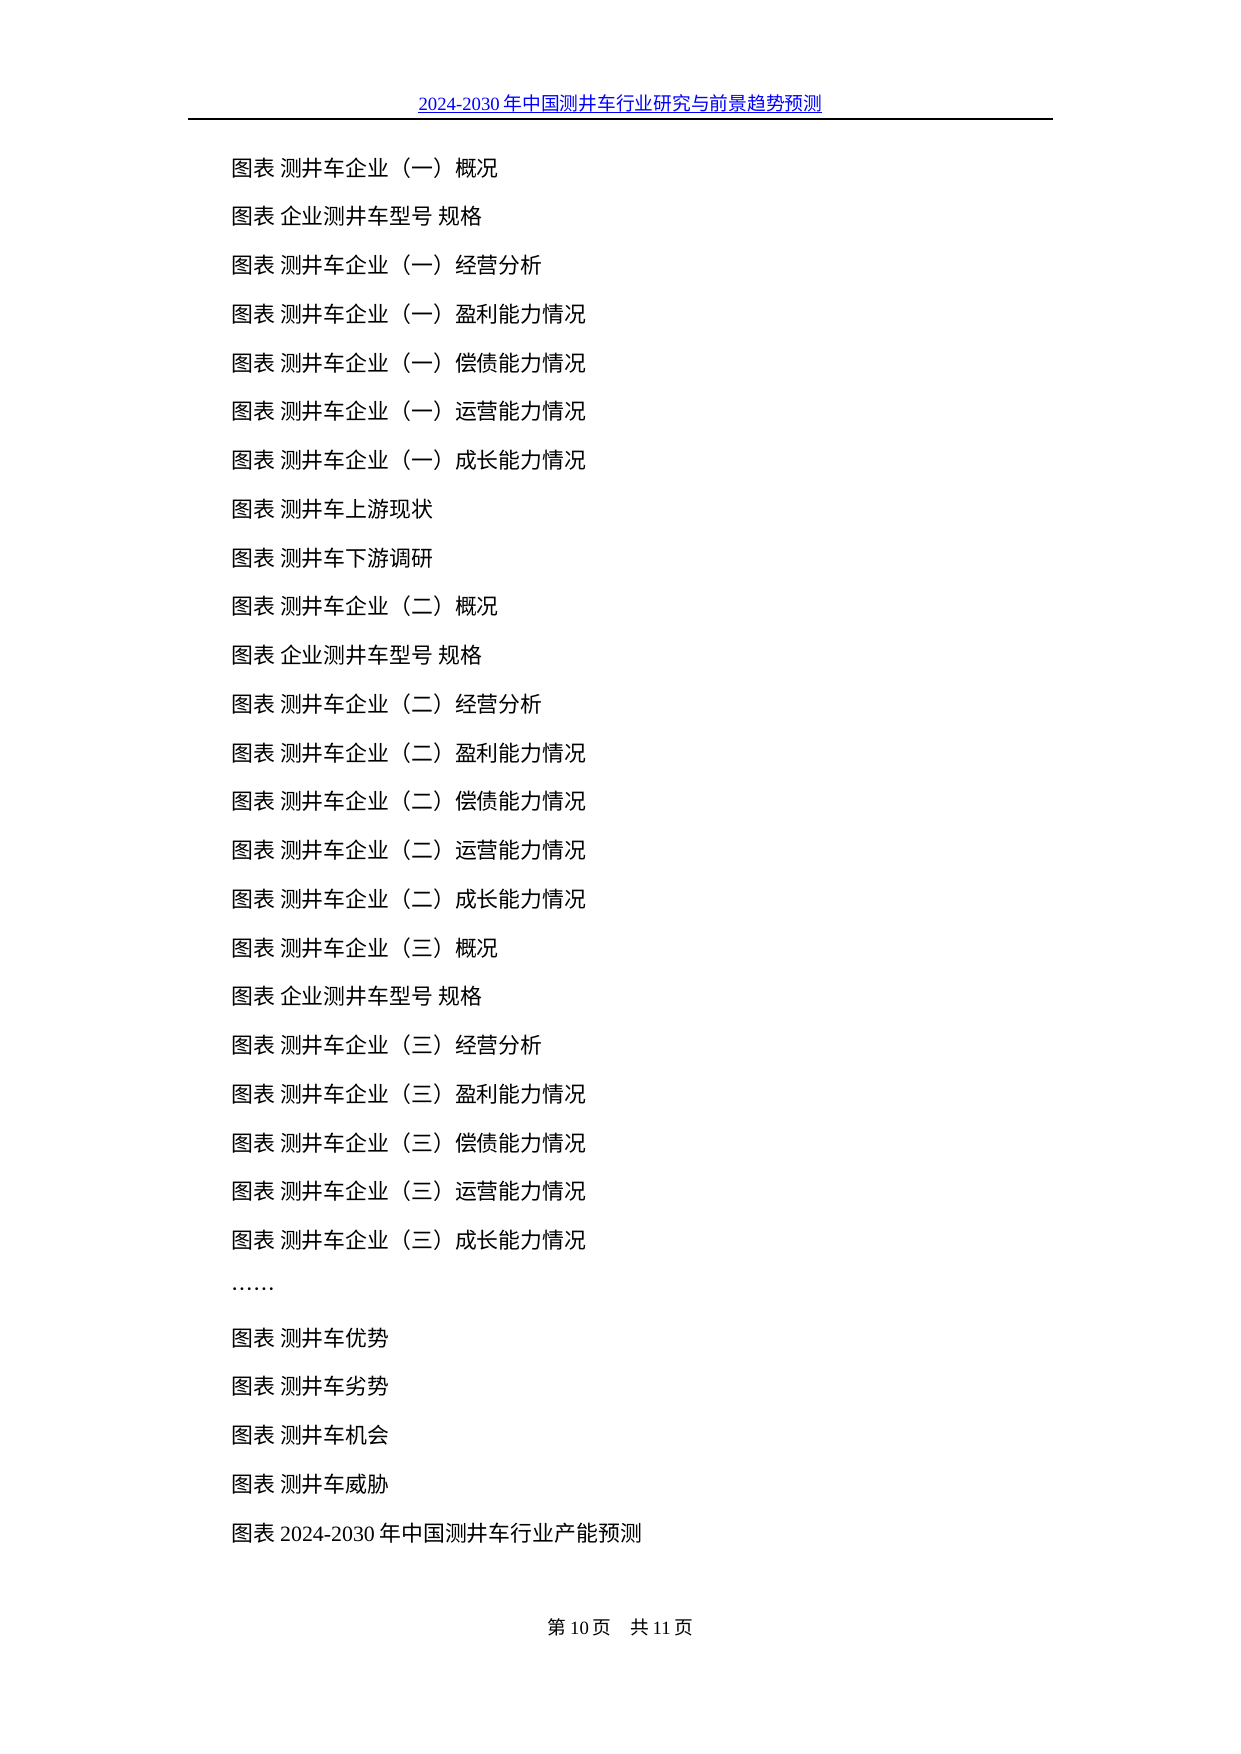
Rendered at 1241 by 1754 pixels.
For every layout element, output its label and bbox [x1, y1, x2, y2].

text [187, 150, 1053, 1548]
